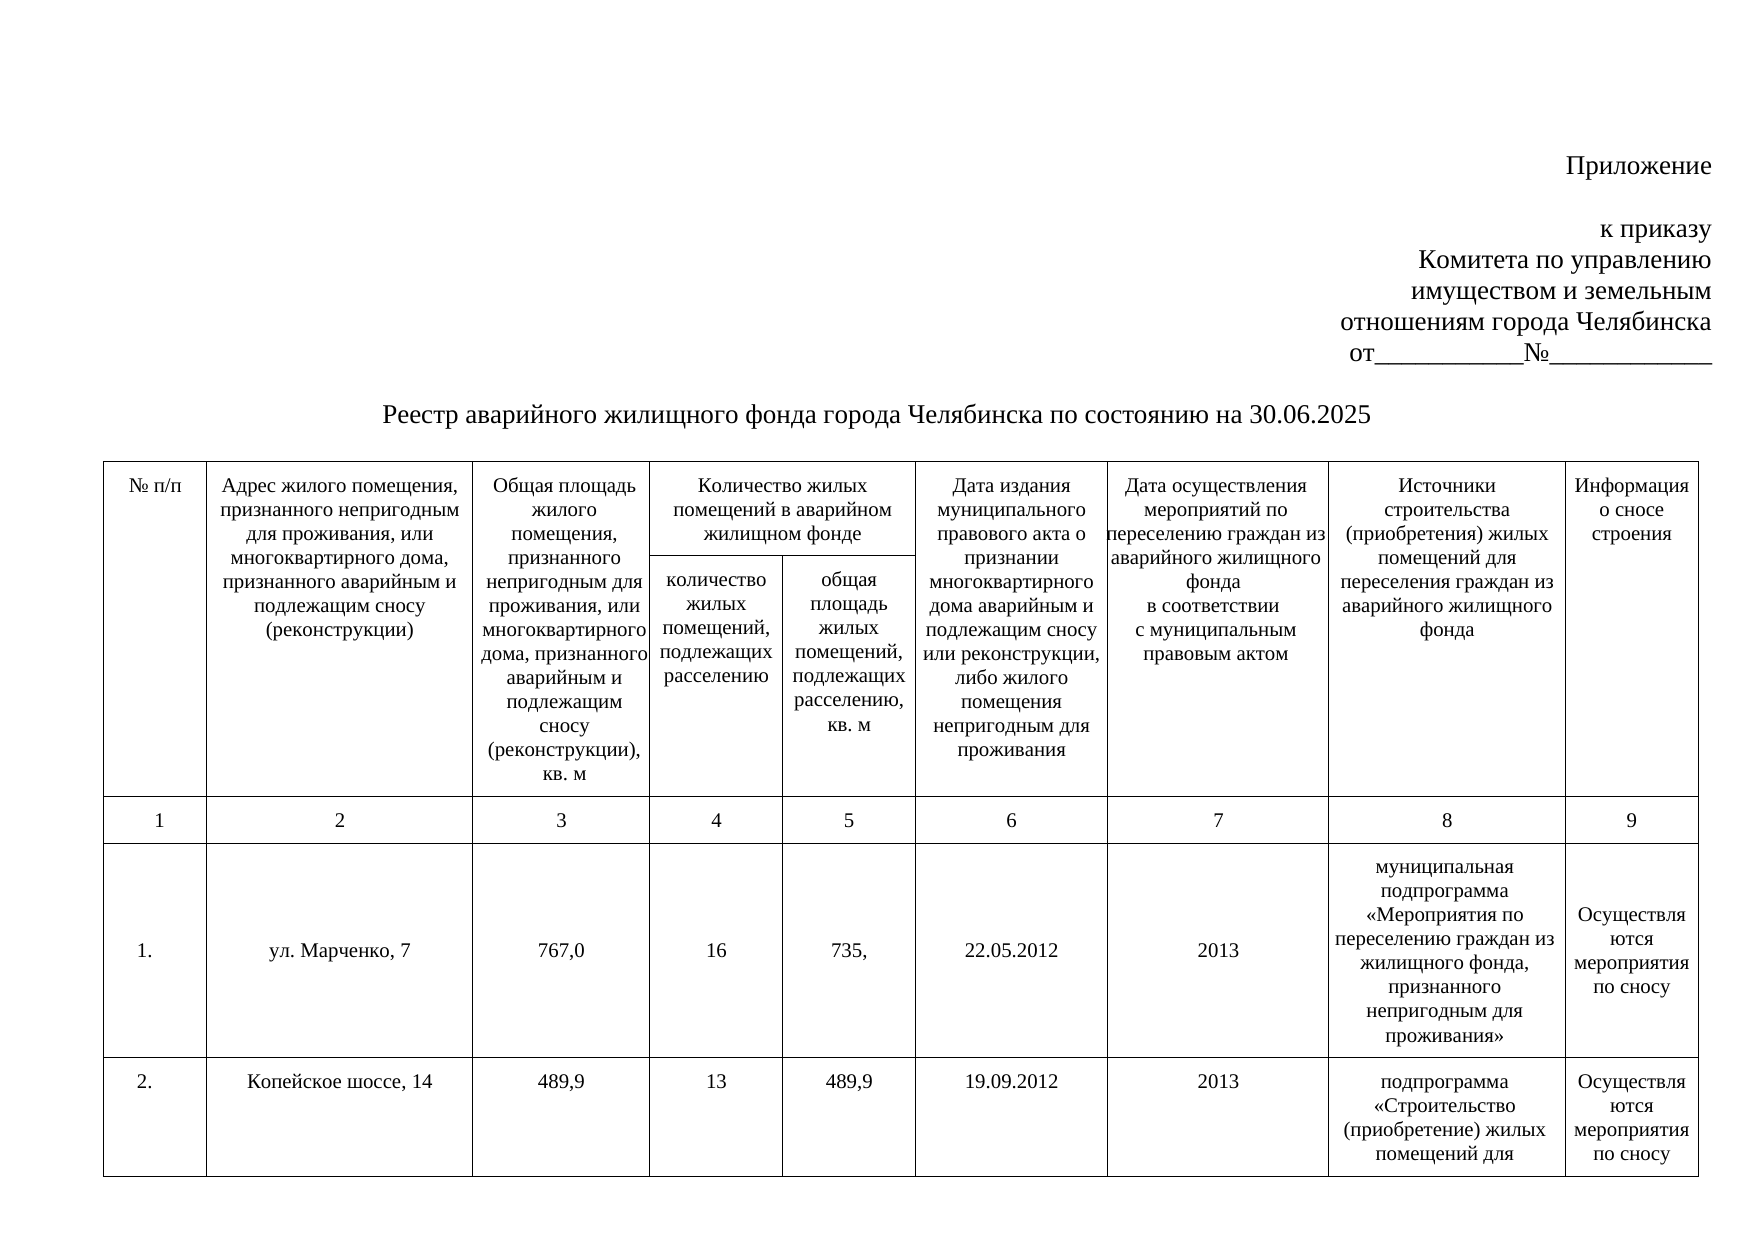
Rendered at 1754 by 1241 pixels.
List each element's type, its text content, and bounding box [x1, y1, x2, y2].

table_header Дата осуществления мероприятий по переселению граждан из аварийного жилищного фонда в соответствии с муниципальным правовым актом [1108, 462, 1328, 796]
table_cell 7 [1108, 797, 1328, 842]
table_cell 2013 [1108, 844, 1328, 1057]
table_cell 3 [473, 797, 649, 842]
table_cell 5 [783, 797, 915, 842]
table_header Источники строительства (приобретения) жилых помещений для переселения граждан из аварийного жилищного фонда [1329, 462, 1565, 796]
table_cell Копейское шоссе, 14 [207, 1058, 472, 1176]
table_cell 489,9 [473, 1058, 649, 1176]
table_cell Осуществляются мероприятия по сносу [1566, 844, 1698, 1057]
text Приложение [118, 149, 1713, 181]
table_cell ул. Марченко, 7 [207, 844, 472, 1057]
text от___________№____________ [118, 336, 1713, 367]
text к приказу [118, 212, 1713, 243]
table_cell 2013 [1108, 1058, 1328, 1176]
table_cell 4 [650, 797, 782, 842]
table_cell 2 [207, 797, 472, 842]
table_header Информация о сносе строения [1566, 462, 1698, 796]
text имуществом и земельным [118, 274, 1713, 305]
table_cell количество жилых помещений, подлежащих расселению [650, 556, 782, 796]
table_cell 9 [1566, 797, 1698, 842]
table_cell 6 [916, 797, 1107, 842]
table_cell 19.09.2012 [916, 1058, 1107, 1176]
table_cell 489,9 [783, 1058, 915, 1176]
text Реестр аварийного жилищного фонда города Челябинска по состоянию на 30.06.2025 [118, 399, 1636, 430]
table_header № п/п [104, 462, 206, 796]
table_cell 8 [1329, 797, 1565, 842]
table_cell [104, 1058, 206, 1176]
table_header Адрес жилого помещения, признанного непригодным для проживания, или многоквартирного дома, признанного аварийным и подлежащим сносу (реконструкции) [207, 462, 472, 796]
table_cell 13 [650, 1058, 782, 1176]
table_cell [1329, 1058, 1565, 1176]
text отношениям города Челябинска [118, 305, 1713, 336]
table_cell 767,0 [473, 844, 649, 1057]
table_cell муниципальная подпрограмма «Мероприятия по переселению граждан из жилищного фонда, признанного непригодным для проживания» [1329, 844, 1565, 1057]
table_header Общая площадь жилого помещения, признанного непригодным для проживания, или многоквартирного дома, признанного аварийным и подлежащим сносу (реконструкции), кв. м [473, 462, 649, 796]
table_cell общая площадь жилых помещений, подлежащих расселению, кв. м [783, 556, 915, 796]
table_header Дата издания муниципального правового акта о признании многоквартирного дома аварийным и подлежащим сносу или реконструкции, либо жилого помещения непригодным для проживания [916, 462, 1107, 796]
table_cell 735, [783, 844, 915, 1057]
table_header Количество жилых помещений в аварийном жилищном фонде [650, 462, 915, 555]
text Комитета по управлению [118, 243, 1713, 274]
table_cell 1 [104, 797, 206, 842]
table_cell 16 [650, 844, 782, 1057]
table_cell 22.05.2012 [916, 844, 1107, 1057]
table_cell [1566, 1058, 1698, 1176]
table_cell [104, 844, 206, 1057]
